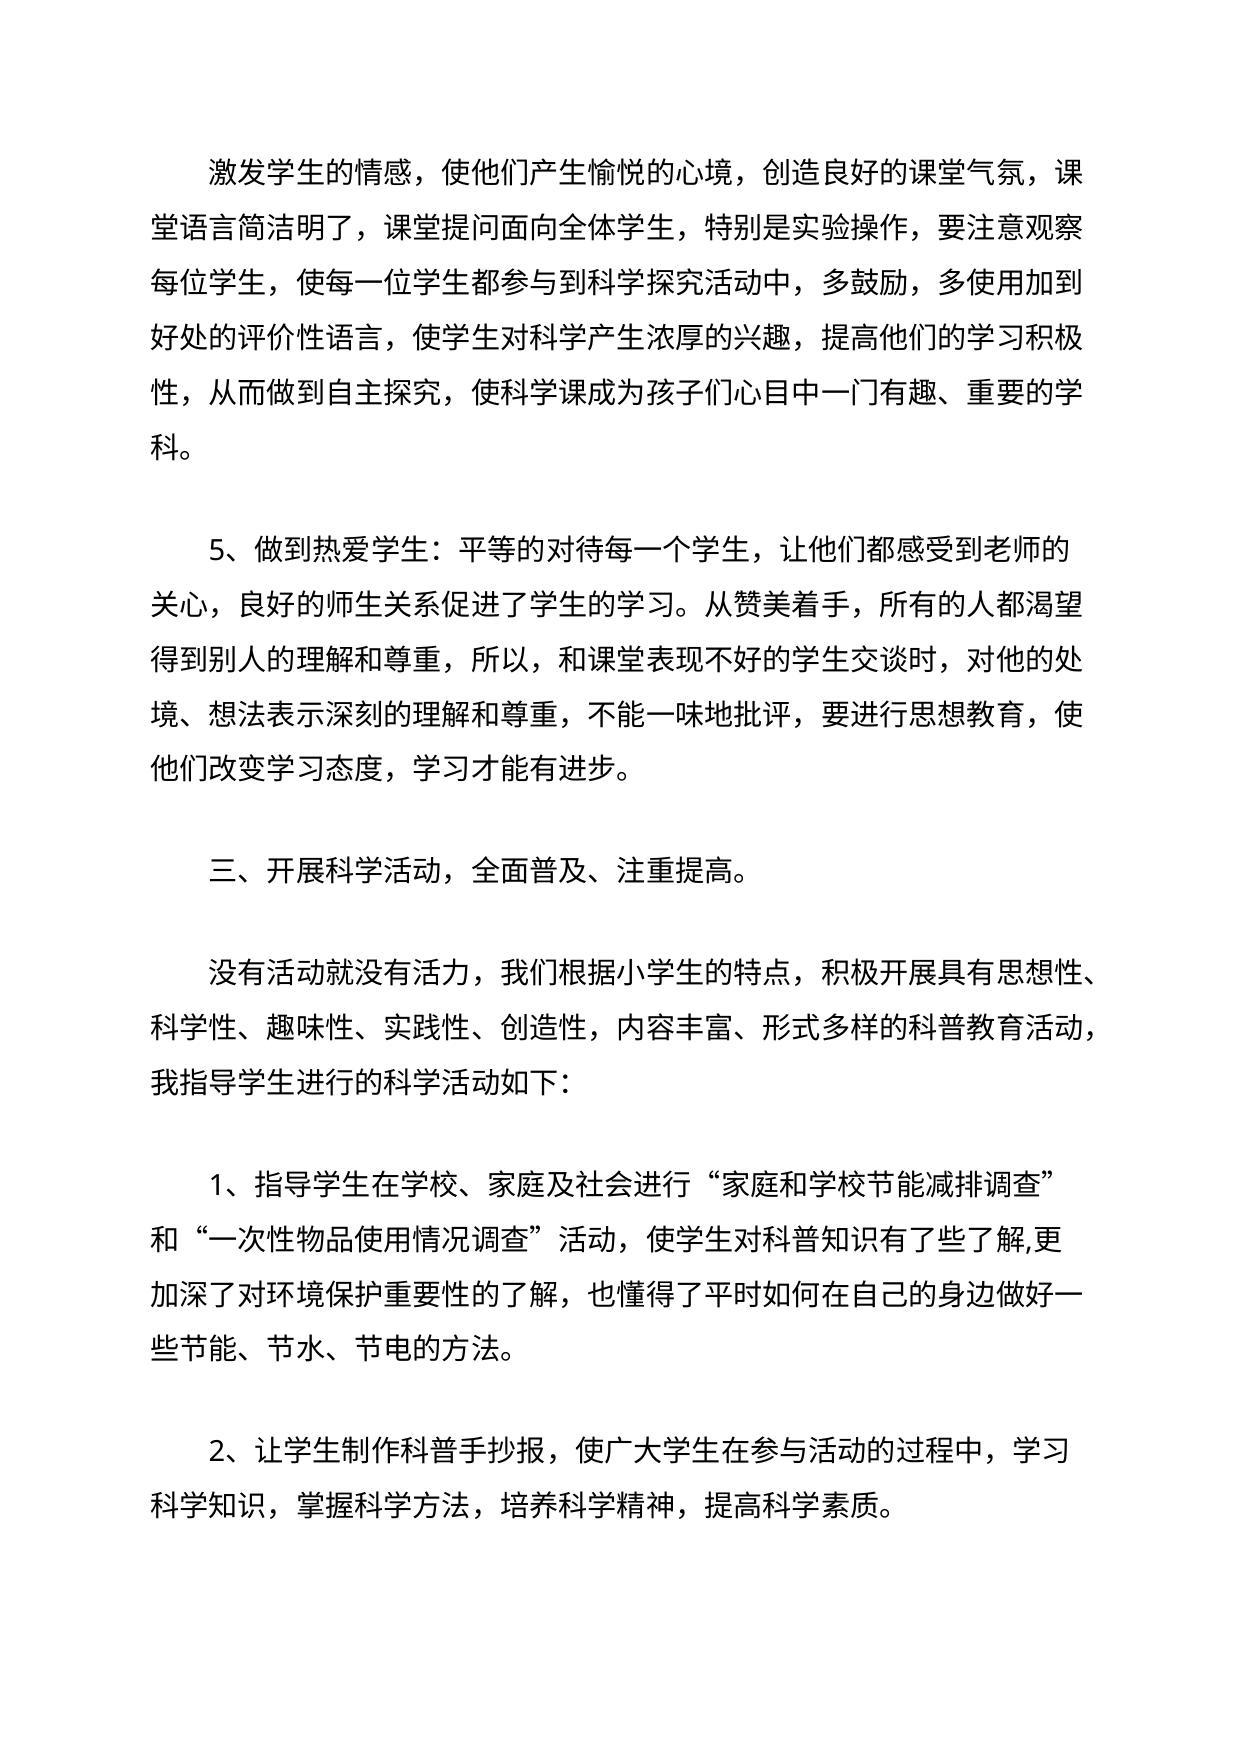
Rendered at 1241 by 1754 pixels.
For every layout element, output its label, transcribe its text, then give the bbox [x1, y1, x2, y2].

text 三、开展科学活动，全面普及、注重提高。 [150, 848, 1090, 890]
text 5、做到热爱学生：平等的对待每一个学生，让他们都感受到老师的关心，良好的师生关系促进了学生的学习。从赞美着手，所有的人都渴望得到别人的理解和尊重，所以，和课堂表现不好的学生交谈时，对他的处境、想法表示深刻的理解和尊重，不能一味地批评，要进行思想教育，使他们改变学习态度，学习才能有进步。 [150, 526, 1090, 788]
text 没有活动就没有活力，我们根据小学生的特点，积极开展具有思想性、科学性、趣味性、实践性、创造性，内容丰富、形式多样的科普教育活动，我指导学生进行的科学活动如下： [150, 949, 1090, 1102]
text 1、指导学生在学校、家庭及社会进行“家庭和学校节能减排调查”和“一次性物品使用情况调查”活动，使学生对科普知识有了些了解,更加深了对环境保护重要性的了解，也懂得了平时如何在自己的身边做好一些节能、节水、节电的方法。 [150, 1161, 1090, 1368]
text 2、让学生制作科普手抄报，使广大学生在参与活动的过程中，学习科学知识，掌握科学方法，培养科学精神，提高科学素质。 [150, 1428, 1090, 1525]
text 激发学生的情感，使他们产生愉悦的心境，创造良好的课堂气氛，课堂语言简洁明了，课堂提问面向全体学生，特别是实验操作，要注意观察每位学生，使每一位学生都参与到科学探究活动中，多鼓励，多使用加到好处的评价性语言，使学生对科学产生浓厚的兴趣，提高他们的学习积极性，从而做到自主探究，使科学课成为孩子们心目中一门有趣、重要的学科。 [150, 150, 1090, 467]
